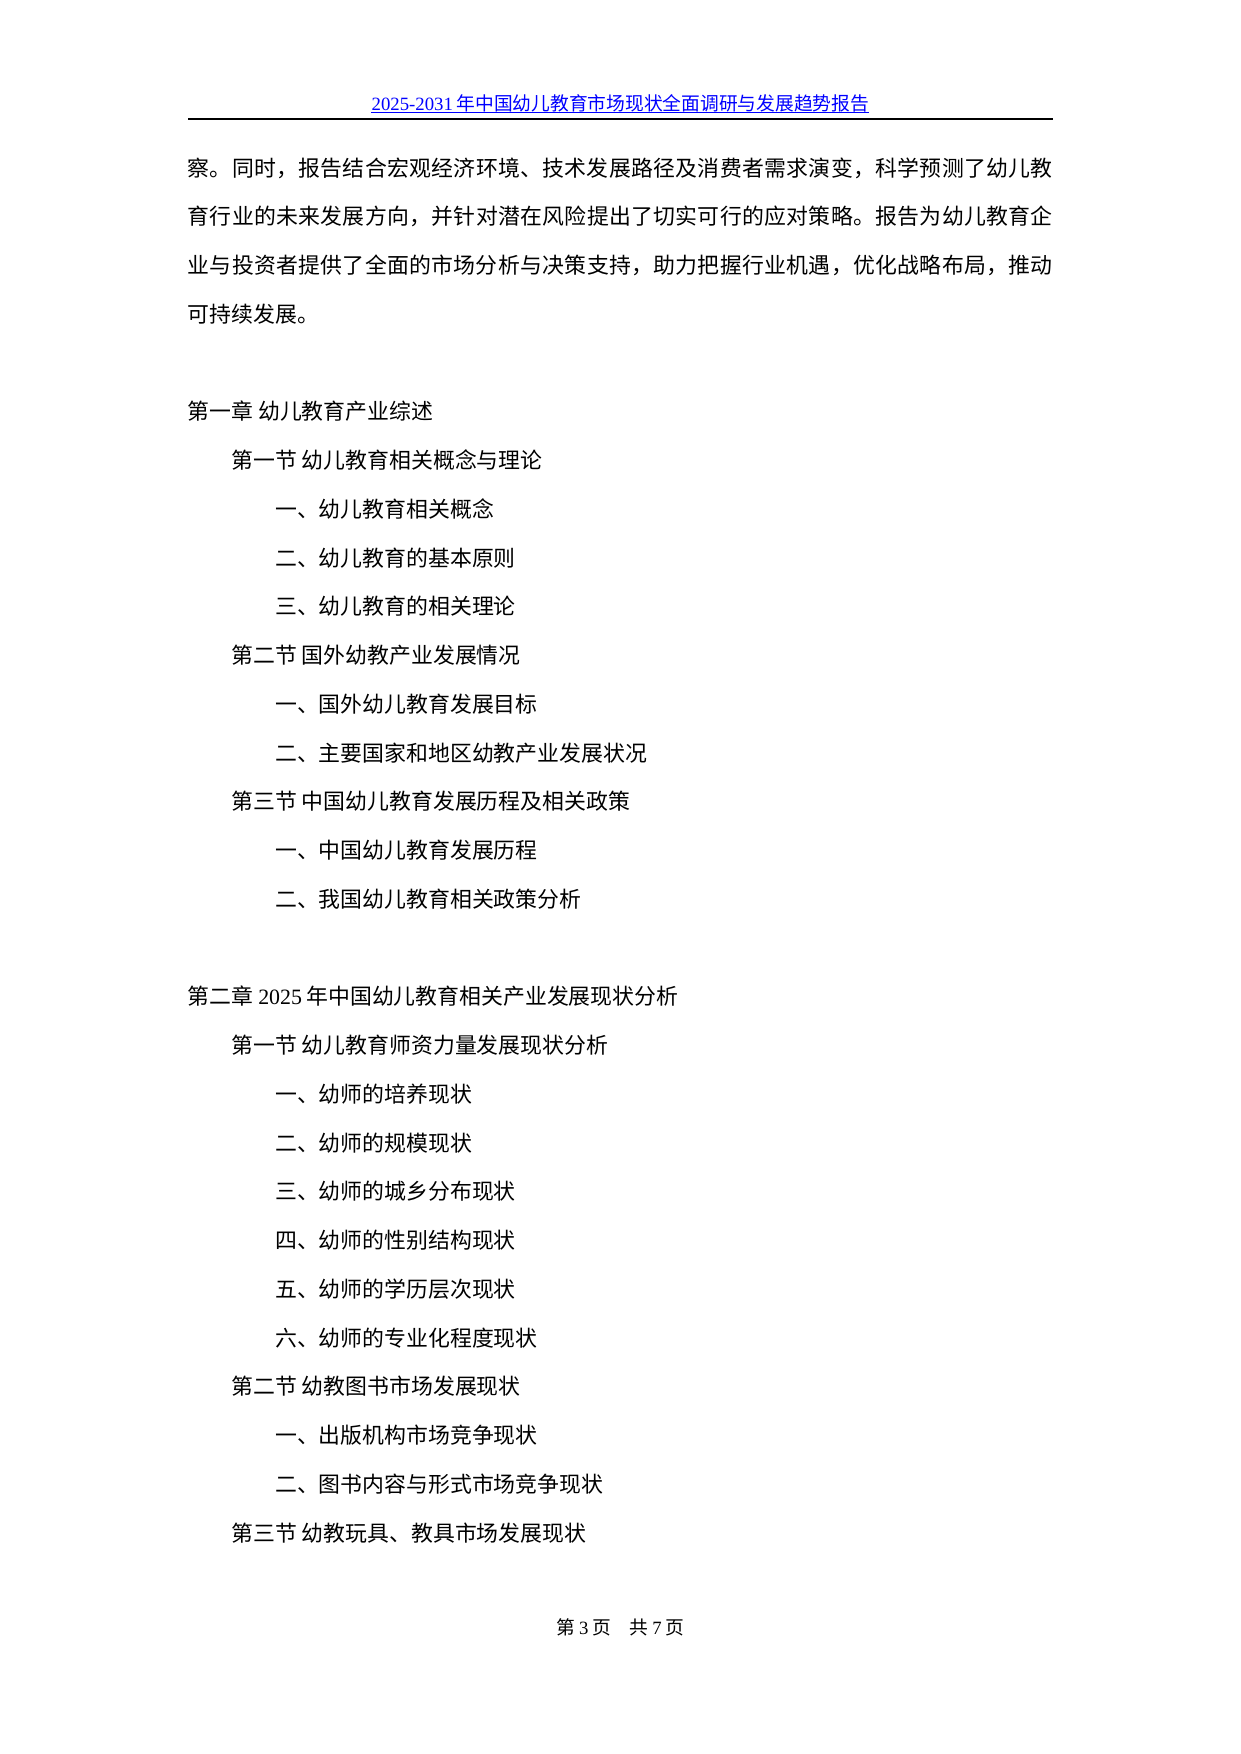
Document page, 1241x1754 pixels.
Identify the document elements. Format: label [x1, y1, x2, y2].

text [187, 150, 1053, 1548]
